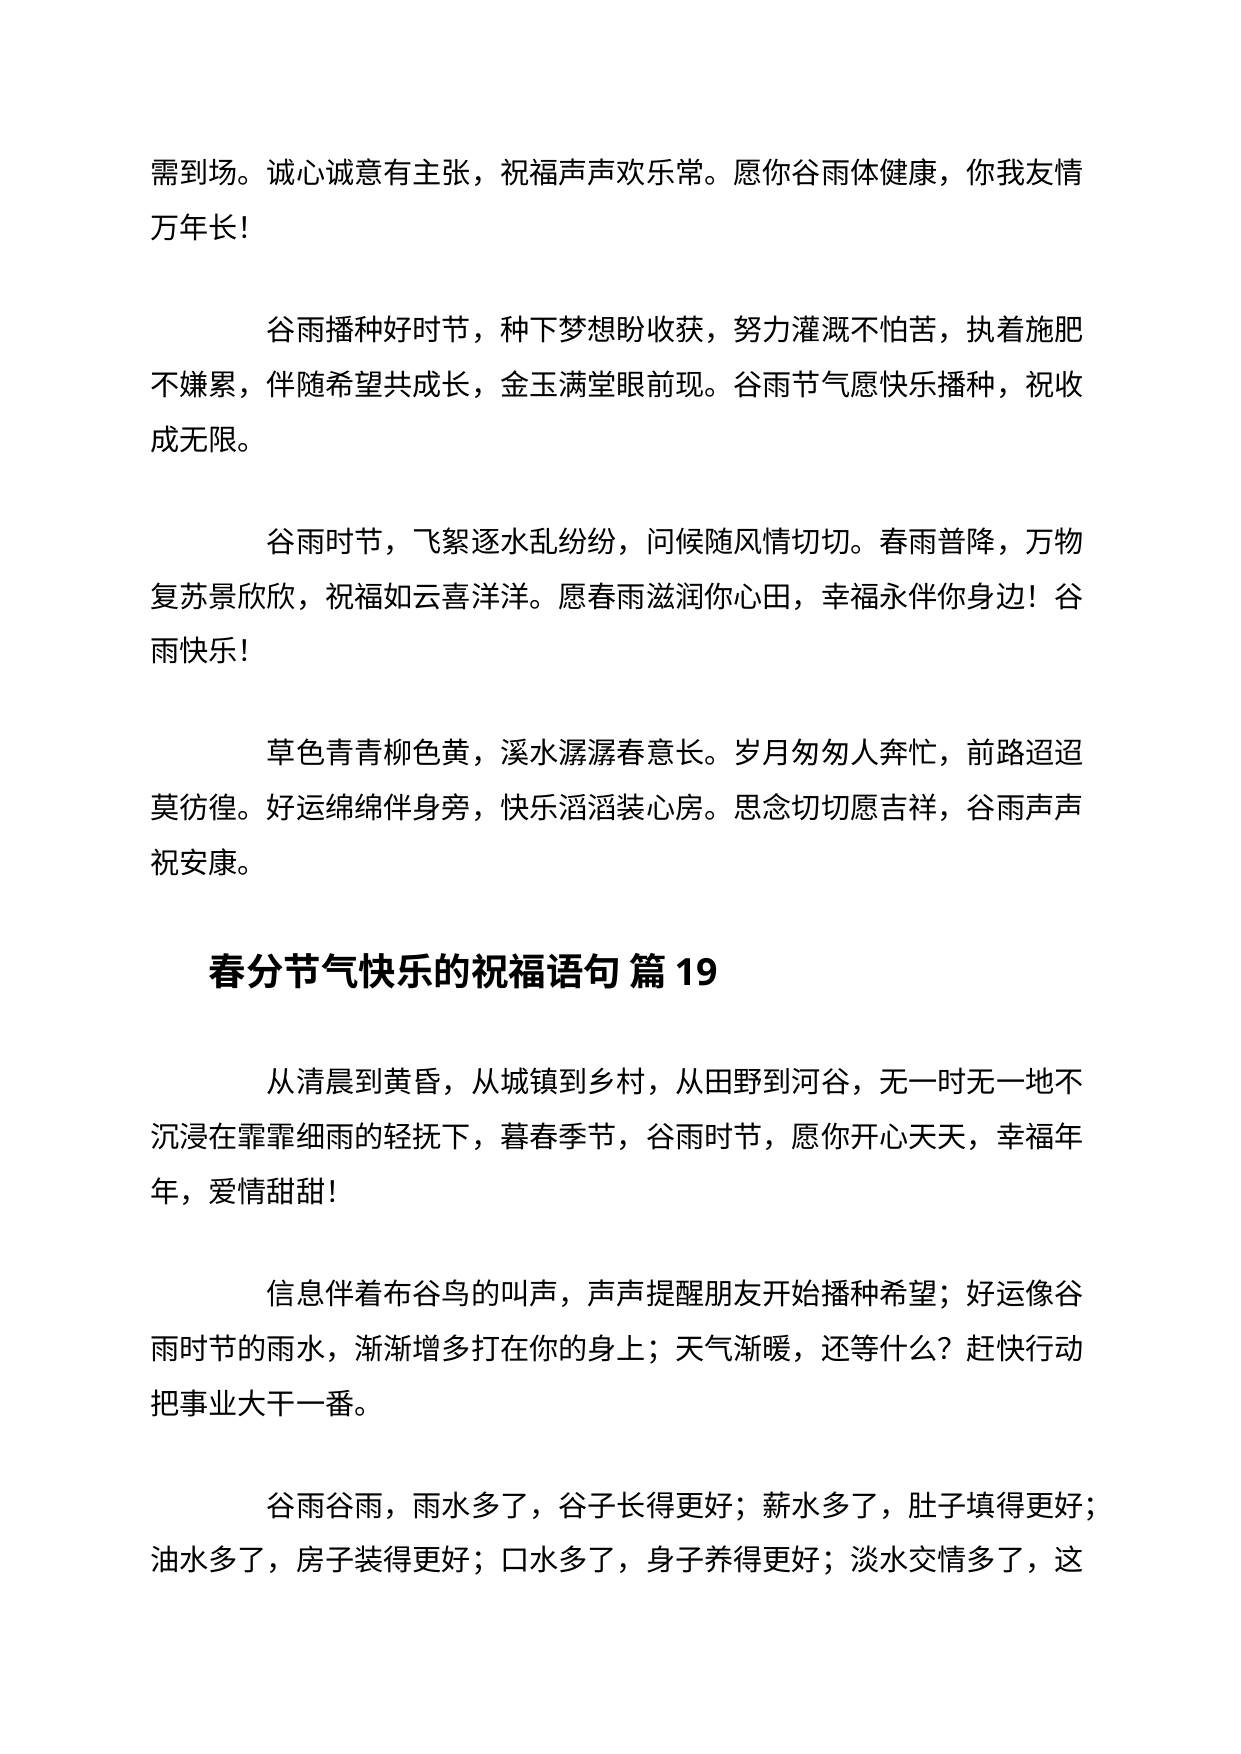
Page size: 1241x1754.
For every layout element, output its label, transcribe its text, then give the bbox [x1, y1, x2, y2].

text 信息伴着布谷鸟的叫声，声声提醒朋友开始播种希望；好运像谷雨时节的雨水，渐渐增多打在你的身上；天气渐暖，还等什么？赶快行动把事业大干一番。 [150, 1271, 1090, 1423]
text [150, 1482, 1090, 1579]
text 谷雨时节，飞絮逐水乱纷纷，问候随风情切切。春雨普降，万物复苏景欣欣，祝福如云喜洋洋。愿春雨滋润你心田，幸福永伴你身边！谷雨快乐！ [150, 518, 1090, 670]
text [150, 150, 1090, 247]
text 草色青青柳色黄，溪水潺潺春意长。岁月匆匆人奔忙，前路迢迢莫彷徨。好运绵绵伴身旁，快乐滔滔装心房。思念切切愿吉祥，谷雨声声祝安康。 [150, 730, 1090, 882]
text 谷雨播种好时节，种下梦想盼收获，努力灌溉不怕苦，执着施肥不嫌累，伴随希望共成长，金玉满堂眼前现。谷雨节气愿快乐播种，祝收成无限。 [150, 307, 1090, 459]
text 从清晨到黄昏，从城镇到乡村，从田野到河谷，无一时无一地不沉浸在霏霏细雨的轻抚下，暮春季节，谷雨时节，愿你开心天天，幸福年年，爱情甜甜！ [150, 1059, 1090, 1211]
text 春分节气快乐的祝福语句 篇19 [150, 941, 1090, 996]
